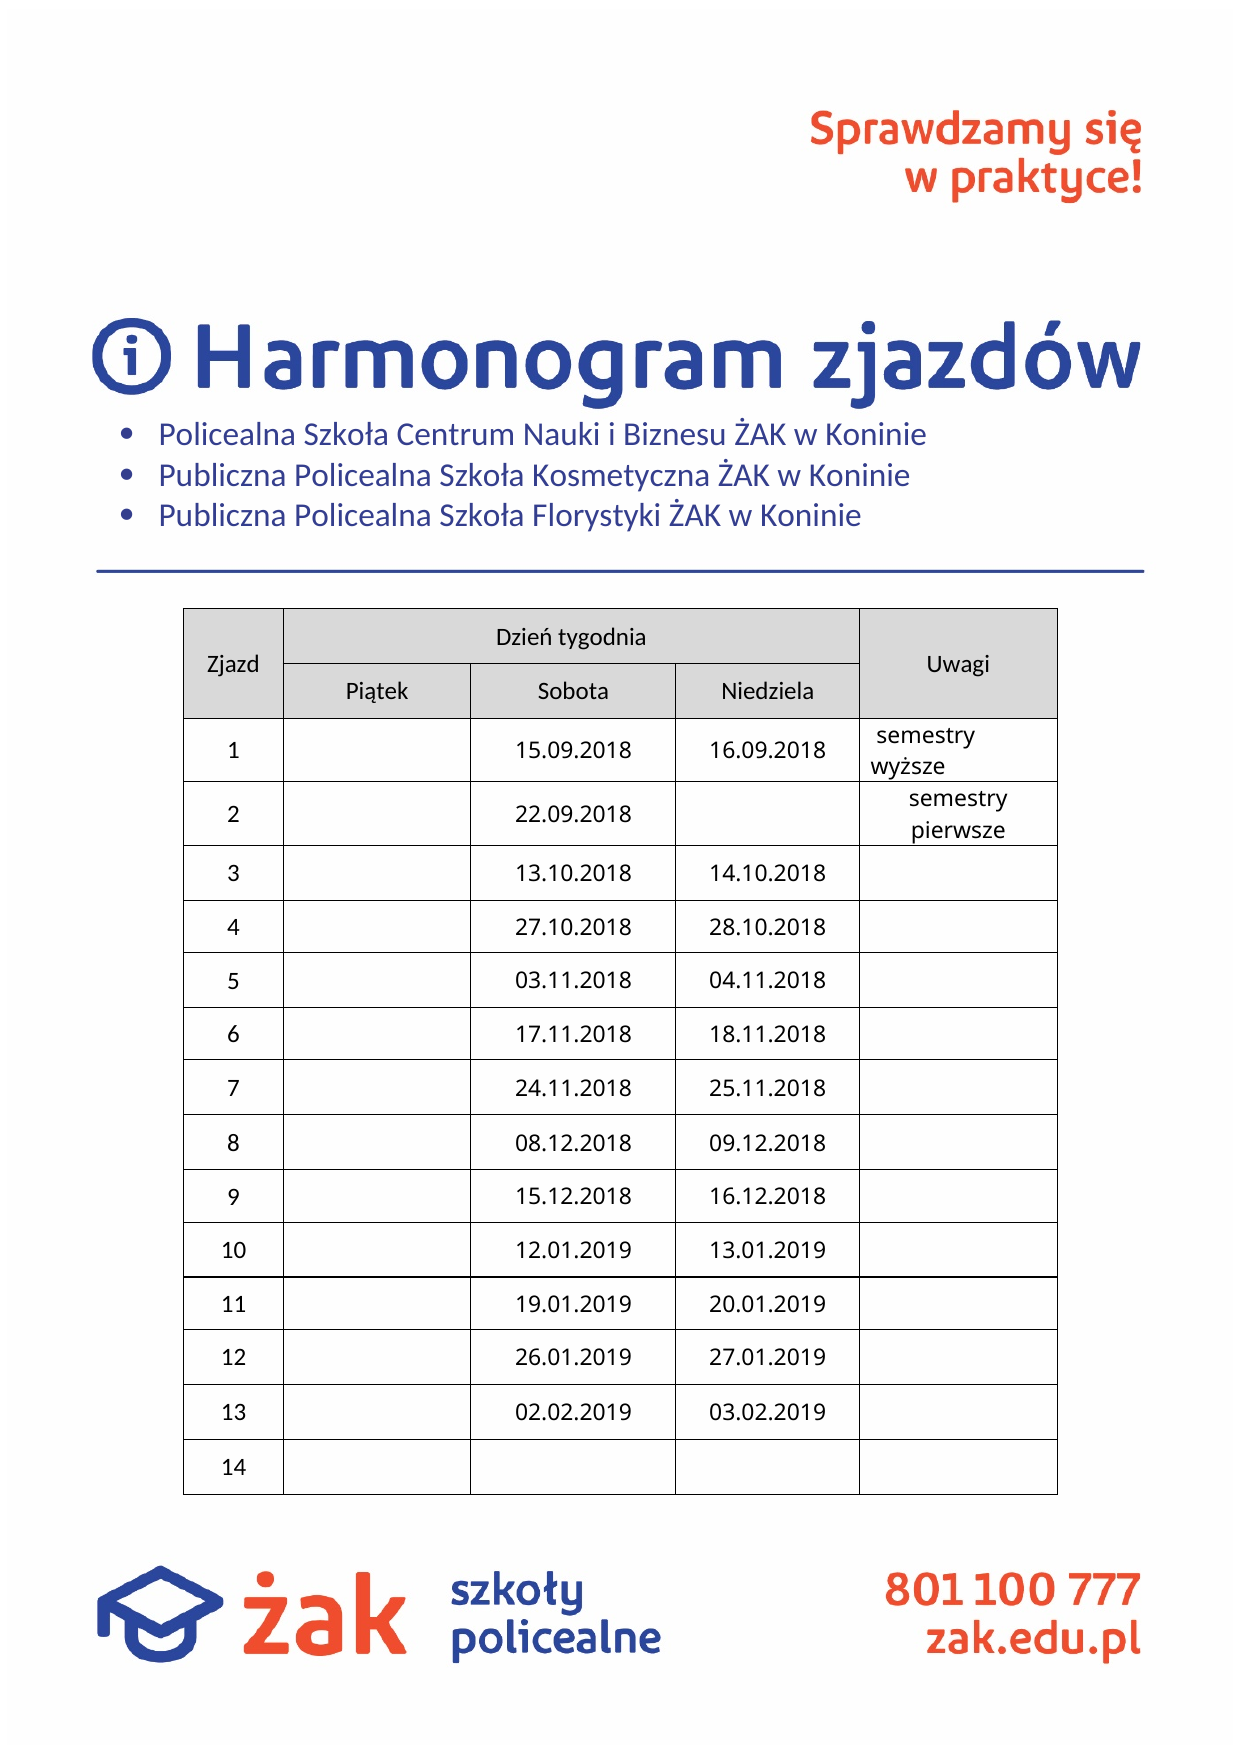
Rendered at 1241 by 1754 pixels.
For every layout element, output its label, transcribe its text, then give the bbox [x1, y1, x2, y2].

table_cell 22.09.2018 [471, 782, 675, 845]
table_cell 14.10.2018 [676, 846, 859, 900]
table_cell [860, 846, 1057, 900]
table_cell 18.11.2018 [676, 1008, 859, 1059]
table_cell [284, 1060, 470, 1114]
table_cell [284, 1385, 470, 1439]
table_cell 02.02.2019 [471, 1385, 675, 1439]
table_cell 8 [184, 1115, 283, 1169]
table_cell 9 [184, 1170, 283, 1222]
table_cell [860, 1115, 1057, 1169]
table_cell 13.01.2019 [676, 1223, 859, 1276]
table_cell 12 [184, 1330, 283, 1384]
table_cell [860, 1330, 1057, 1384]
table_cell [860, 1008, 1057, 1059]
table_cell 15.12.2018 [471, 1170, 675, 1222]
table_cell 17.11.2018 [471, 1008, 675, 1059]
table_cell 03.11.2018 [471, 953, 675, 1007]
table_cell [284, 782, 470, 845]
table_cell 7 [184, 1060, 283, 1114]
table_cell 24.11.2018 [471, 1060, 675, 1114]
table_cell 16.12.2018 [676, 1170, 859, 1222]
table_cell [676, 1440, 859, 1493]
table_header Dzień tygodnia [284, 609, 859, 663]
table_cell [471, 1440, 675, 1493]
table_cell 13.10.2018 [471, 846, 675, 900]
table_header Uwagi [860, 609, 1057, 718]
picture [6, 9, 1234, 1745]
table_cell Piątek [284, 664, 470, 718]
table_cell [860, 901, 1057, 952]
table_cell [860, 1060, 1057, 1114]
table_cell 5 [184, 953, 283, 1007]
table_cell [284, 901, 470, 952]
table_cell 2 [184, 782, 283, 845]
table_cell 1 [184, 719, 283, 781]
table_cell [284, 1170, 470, 1222]
table_cell [284, 1223, 470, 1276]
table_cell 4 [184, 901, 283, 952]
table_cell [284, 1008, 470, 1059]
table_cell 28.10.2018 [676, 901, 859, 952]
table_cell 04.11.2018 [676, 953, 859, 1007]
table_cell 09.12.2018 [676, 1115, 859, 1169]
table_cell [860, 1385, 1057, 1439]
table_cell [284, 719, 470, 781]
table_cell [676, 782, 859, 845]
table_cell Niedziela [676, 664, 859, 718]
table_cell semestry pierwsze [860, 782, 1057, 845]
table_cell [284, 1440, 470, 1493]
table_cell 27.10.2018 [471, 901, 675, 952]
table_cell 11 [184, 1278, 283, 1329]
table_cell [860, 1440, 1057, 1493]
table_cell 13 [184, 1385, 283, 1439]
table_cell [860, 1278, 1057, 1329]
table_cell 20.01.2019 [676, 1278, 859, 1329]
table_cell 27.01.2019 [676, 1330, 859, 1384]
table_cell 03.02.2019 [676, 1385, 859, 1439]
table_cell 16.09.2018 [676, 719, 859, 781]
table_cell [860, 1170, 1057, 1222]
table_header Zjazd [184, 609, 283, 718]
table_cell [284, 1330, 470, 1384]
table_cell [284, 1278, 470, 1329]
table_cell 25.11.2018 [676, 1060, 859, 1114]
table_cell 26.01.2019 [471, 1330, 675, 1384]
table_cell 15.09.2018 [471, 719, 675, 781]
table_cell 3 [184, 846, 283, 900]
table_cell 6 [184, 1008, 283, 1059]
table_cell [284, 846, 470, 900]
table_cell Sobota [471, 664, 675, 718]
table_cell 08.12.2018 [471, 1115, 675, 1169]
table_cell [284, 1115, 470, 1169]
table_cell semestry wyższe [860, 719, 1057, 781]
table_cell 10 [184, 1223, 283, 1276]
table_cell [860, 1223, 1057, 1276]
table_cell 19.01.2019 [471, 1278, 675, 1329]
table_cell [284, 953, 470, 1007]
table_cell [860, 953, 1057, 1007]
table_cell 14 [184, 1440, 283, 1493]
table_cell 12.01.2019 [471, 1223, 675, 1276]
